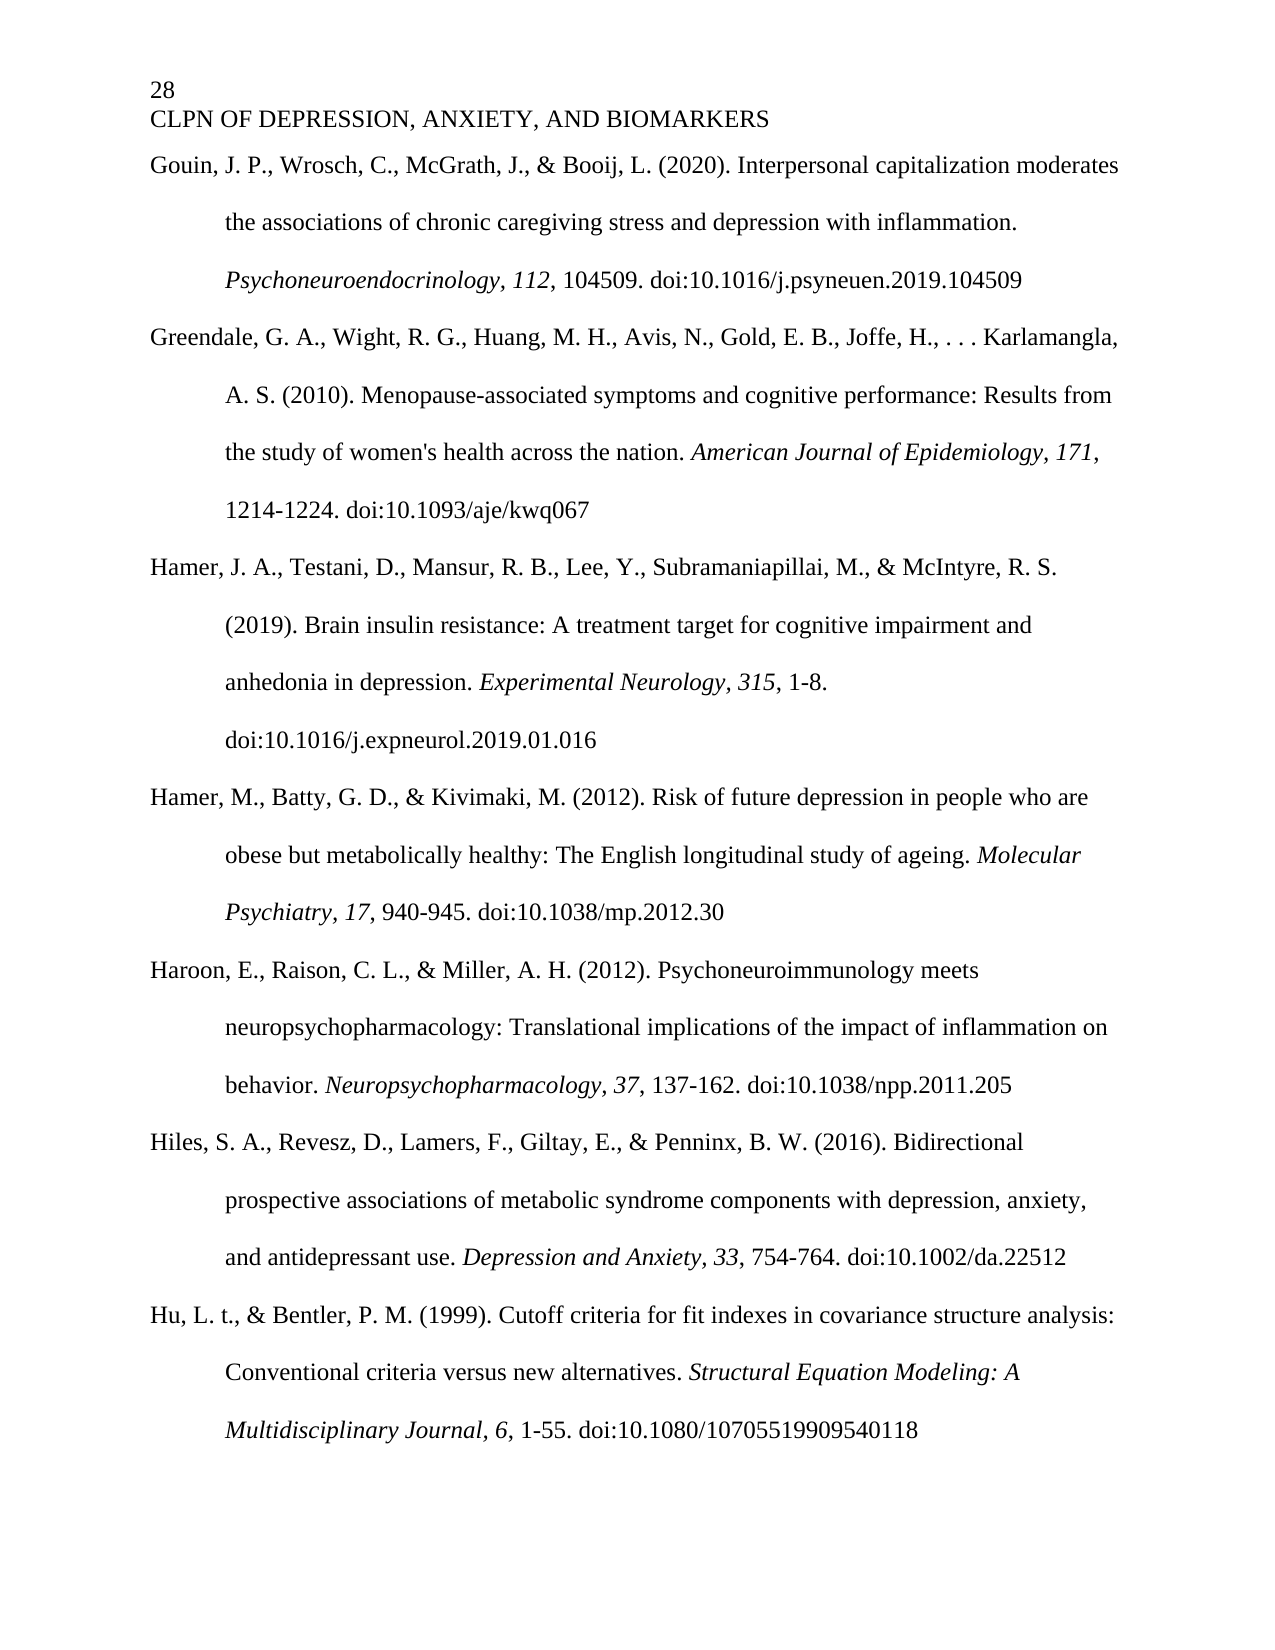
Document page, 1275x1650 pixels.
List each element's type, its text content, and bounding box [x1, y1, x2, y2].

text Hamer, M., Batty, G. D., & Kivimaki, M. (2012). Risk of future depression in people who are obese but metabolically healthy: The English longitudinal study of ageing. Molecular Psychiatry, 17, 940-945. doi:10.1038/mp.2012.30 [150, 782, 1125, 926]
text Hiles, S. A., Revesz, D., Lamers, F., Giltay, E., & Penninx, B. W. (2016). Bidirectional prospective associations of metabolic syndrome components with depression, anxiety, and antidepressant use. Depression and Anxiety, 33, 754-764. doi:10.1002/da.22512 [150, 1127, 1125, 1271]
text Hu, L. t., & Bentler, P. M. (1999). Cutoff criteria for fit indexes in covariance structure analysis: Conventional criteria versus new alternatives. Structural Equation Modeling: A Multidisciplinary Journal, 6, 1-55. doi:10.1080/10705519909540118 [150, 1300, 1125, 1444]
text Hamer, J. A., Testani, D., Mansur, R. B., Lee, Y., Subramaniapillai, M., & McIntyre, R. S. (2019). Brain insulin resistance: A treatment target for cognitive impairment and anhedonia in depression. Experimental Neurology, 315, 1-8. doi:10.1016/j.expneurol.2019.01.016 [150, 552, 1125, 754]
text Haroon, E., Raison, C. L., & Miller, A. H. (2012). Psychoneuroimmunology meets neuropsychopharmacology: Translational implications of the impact of inflammation on behavior. Neuropsychopharmacology, 37, 137-162. doi:10.1038/npp.2011.205 [150, 955, 1125, 1099]
text Gouin, J. P., Wrosch, C., McGrath, J., & Booij, L. (2020). Interpersonal capitalization moderates the associations of chronic caregiving stress and depression with inflammation. Psychoneuroendocrinology, 112, 104509. doi:10.1016/j.psyneuen.2019.104509 [150, 150, 1125, 294]
text Greendale, G. A., Wight, R. G., Huang, M. H., Avis, N., Gold, E. B., Joffe, H., . . . Karlamangla, A. S. (2010). Menopause-associated symptoms and cognitive performance: Results from the study of women's health across the nation. American Journal of Epidemiology, 171, 1214-1224. doi:10.1093/aje/kwq067 [150, 322, 1125, 524]
